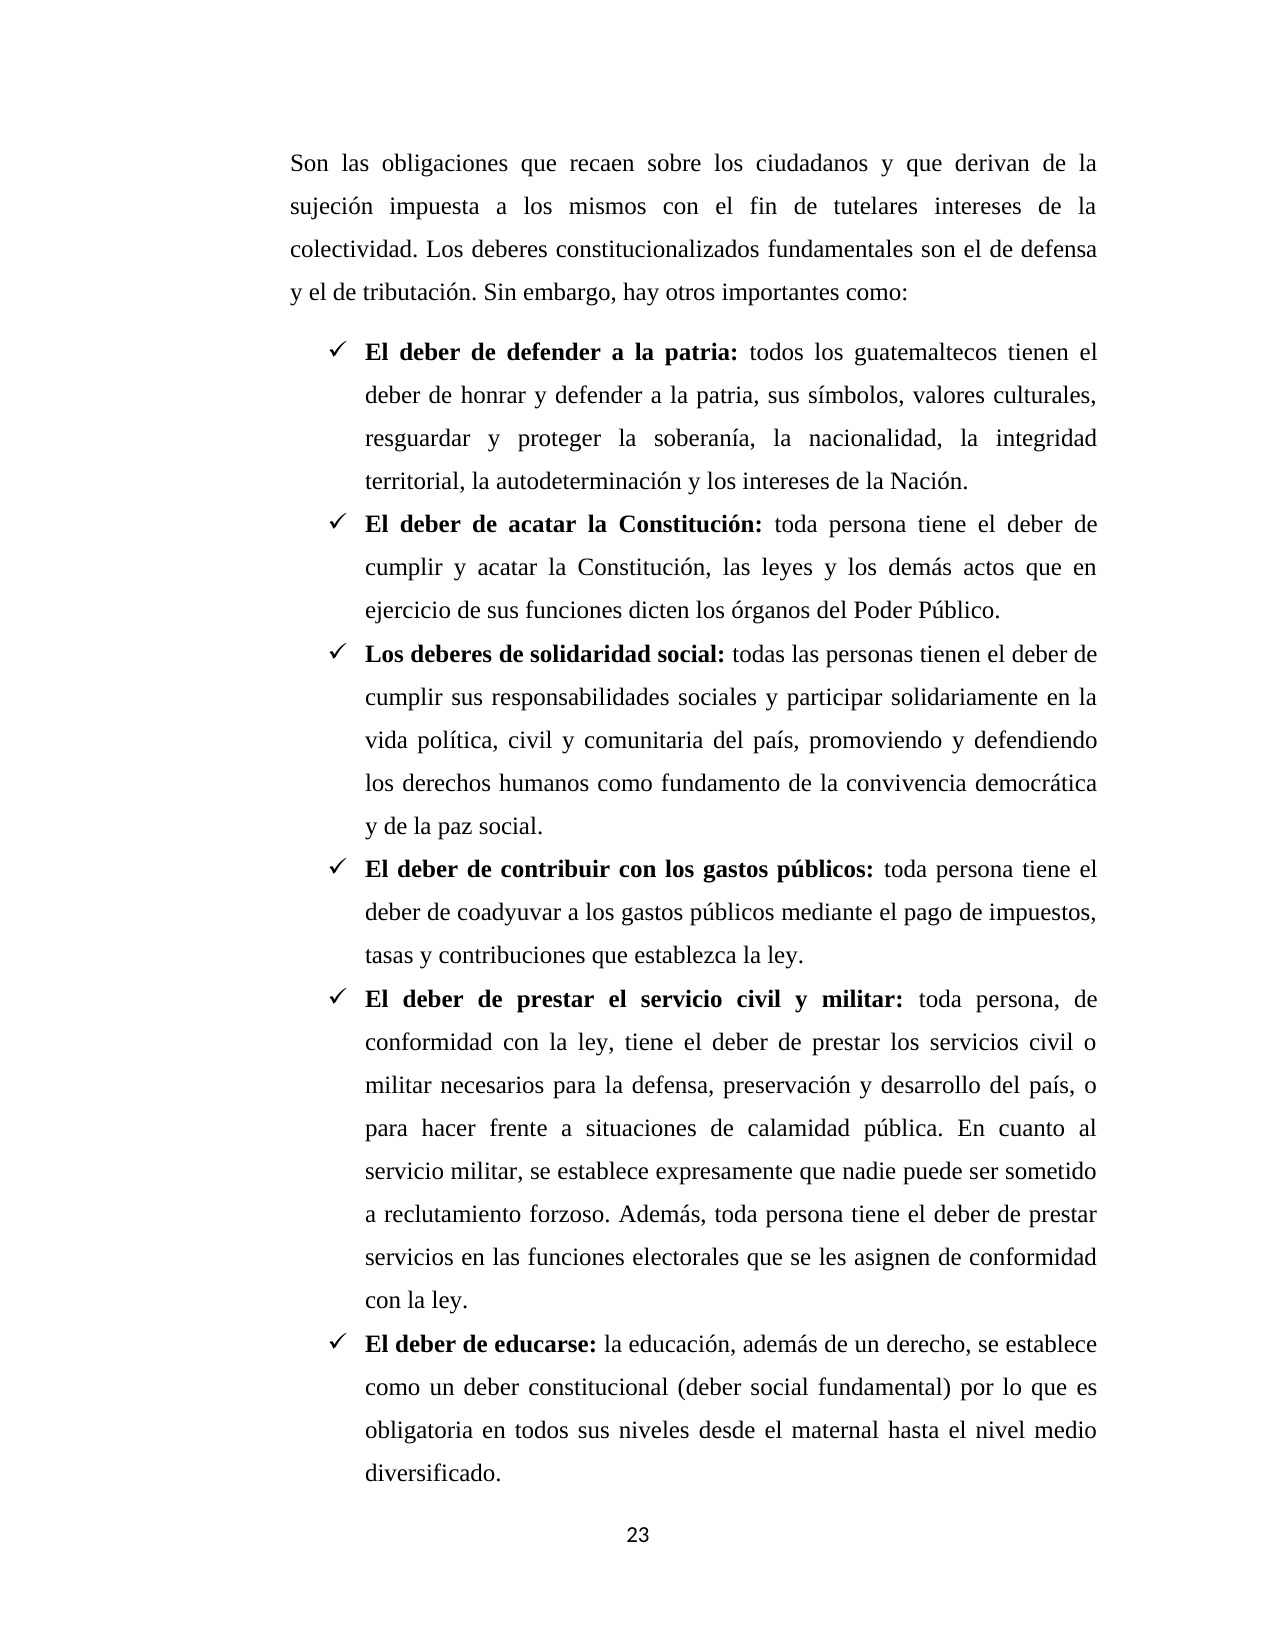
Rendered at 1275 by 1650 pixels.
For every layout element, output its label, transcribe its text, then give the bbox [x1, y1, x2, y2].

list Los deberes de solidaridad social: todas las personas tienen el deber de cumplir sus responsabilidades sociales y participar solidariamente en la vida política, civil y comunitaria del país, promoviendo y defendiendo los derechos humanos como fundamento de la convivencia democrática y de la paz social. [327, 639, 1098, 840]
list El deber de contribuir con los gastos públicos: toda persona tiene el deber de coadyuvar a los gastos públicos mediante el pago de impuestos, tasas y contribuciones que establezca la ley. [327, 854, 1098, 969]
list El deber de prestar el servicio civil y militar: toda persona, de conformidad con la ley, tiene el deber de prestar los servicios civil o militar necesarios para la defensa, preservación y desarrollo del país, o para hacer frente a situaciones de calamidad pública. En cuanto al servicio militar, se establece expresamente que nadie puede ser sometido a reclutamiento forzoso. Además, toda persona tiene el deber de prestar servicios en las funciones electorales que se les asignen de conformidad con la ley. [327, 984, 1098, 1314]
list El deber de acatar la Constitución: toda persona tiene el deber de cumplir y acatar la Constitución, las leyes y los demás actos que en ejercicio de sus funciones dicten los órganos del Poder Público. [327, 509, 1098, 624]
list El deber de defender a la patria: todos los guatemaltecos tienen el deber de honrar y defender a la patria, sus símbolos, valores culturales, resguardar y proteger la soberanía, la nacionalidad, la integridad territorial, la autodeterminación y los intereses de la Nación. [327, 337, 1098, 495]
list El deber de educarse: la educación, además de un derecho, se establece como un deber constitucional (deber social fundamental) por lo que es obligatoria en todos sus niveles desde el maternal hasta el nivel medio diversificado. [327, 1329, 1098, 1487]
text Son las obligaciones que recaen sobre los ciudadanos y que derivan de la sujeción impuesta a los mismos con el fin de tutelares intereses de la colectividad. Los deberes constitucionalizados fundamentales son el de defensa y el de tributación. Sin embargo, hay otros importantes como: [290, 148, 1098, 306]
